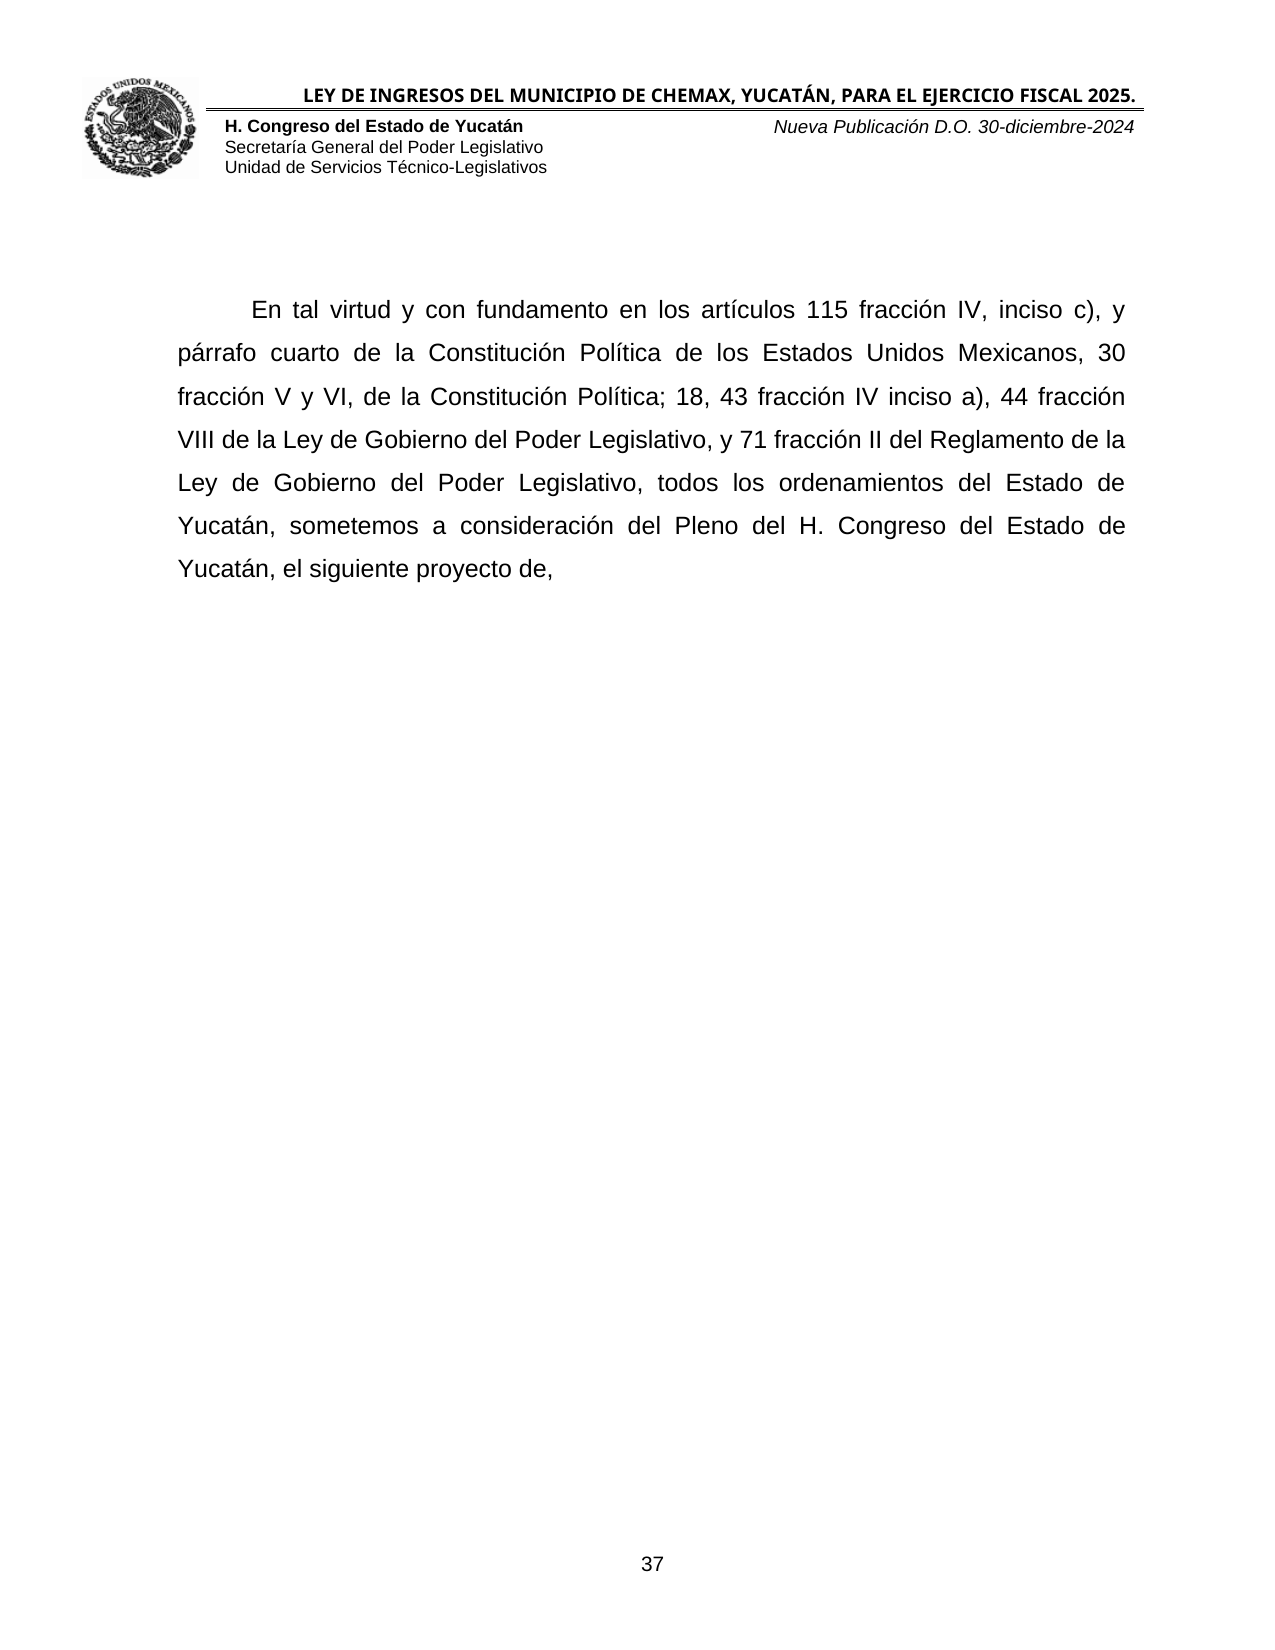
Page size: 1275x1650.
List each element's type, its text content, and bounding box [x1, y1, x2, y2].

text En tal virtud y con fundamento en los artículos 115 fracción IV, inciso c), y párrafo cuarto de la Constitución Política de los Estados Unidos Mexicanos, 30 fracción V y VI, de la Constitución Política; 18, 43 fracción IV inciso a), 44 fracción VIII de la Ley de Gobierno del Poder Legislativo, y 71 fracción II del Reglamento de la Ley de Gobierno del Poder Legislativo, todos los ordenamientos del Estado de Yucatán, sometemos a consideración del Pleno del H. Congreso del Estado de Yucatán, el siguiente proyecto de, [177, 295, 1127, 583]
